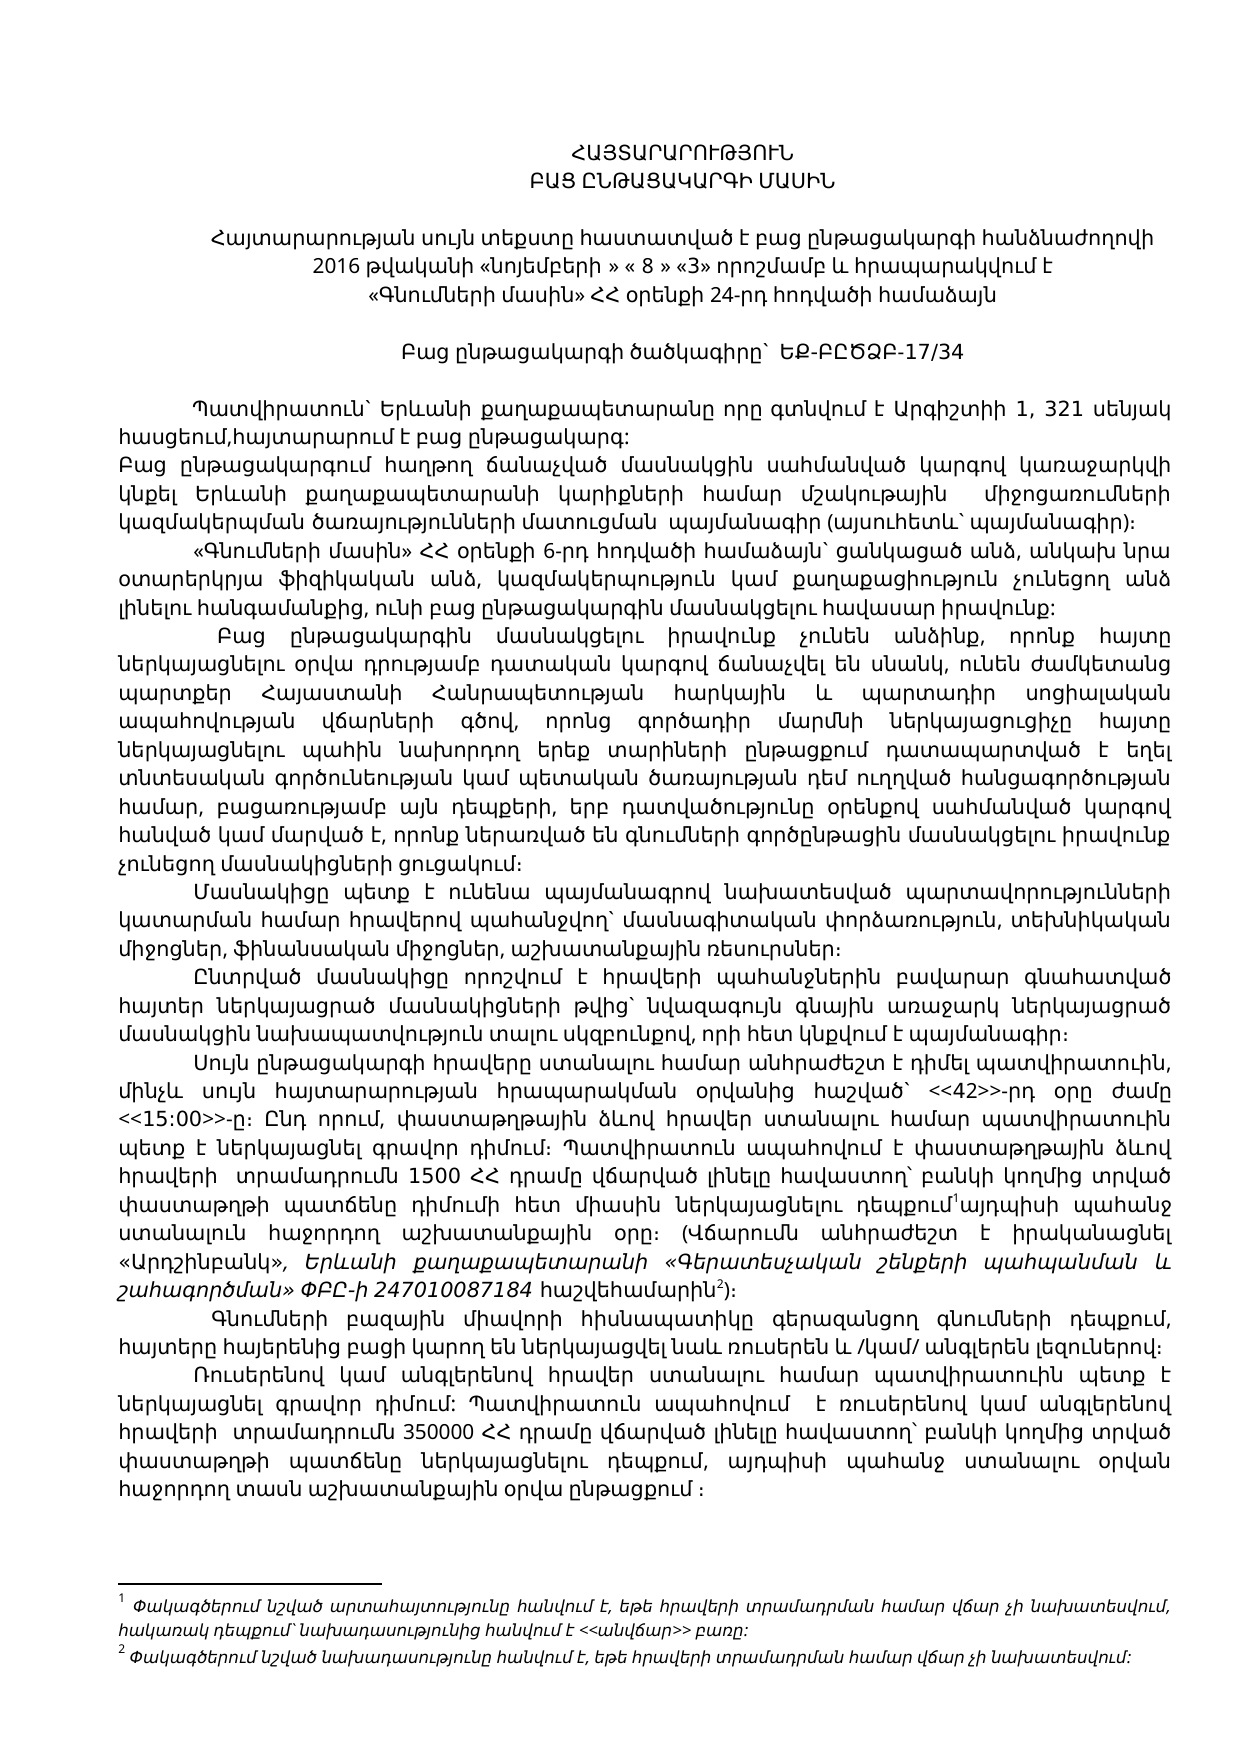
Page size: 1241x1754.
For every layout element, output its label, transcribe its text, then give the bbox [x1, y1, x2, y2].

text ՀԱՅՏԱՐԱՐՈՒԹՅՈՒՆ [118, 138, 1172, 166]
text 2016 թվականի «նոյեմբերի » « 8 » «3» որոշմամբ և հրապարակվում է [118, 251, 1172, 280]
text Ռուսերենով կամ անգլերենով հրավեր ստանալու համար պատվիրատուին պետք է ներկայացնել գրավոր դիմում: Պատվիրատուն ապահովում է ռուսերենով կամ անգլերենով հրավերի տրամադրումն 350000 ՀՀ դրամը վճարված լինելը հավաստող՝ բանկի կողմից տրված փաստաթղթի պատճենը ներկայացնելու դեպքում, այդպիսի պահանջ ստանալու օրվան հաջորդող տասն աշխատանքային օրվա ընթացքում ։ [118, 1361, 1172, 1503]
text Հայտարարության սույն տեքստը հաստատված է բաց ընթացակարգի հանձնաժողովի [118, 223, 1172, 251]
text Սույն ընթացակարգի հրավերը ստանալու համար անհրաժեշտ է դիմել պատվիրատուին, մինչև սույն հայտարարության հրապարակման օրվանից հաշված` <<42>>-րդ օրը ժամը <<15:00>>-ը։ Ընդ որում, փաստաթղթային ձևով հրավեր ստանալու համար պատվիրատուին պետք է ներկայացնել գրավոր դիմում։ Պատվիրատուն ապահովում է փաստաթղթային ձևով հրավերի տրամադրումն 1500 ՀՀ դրամը վճարված լինելը հավաստող՝ բանկի կողմից տրված փաստաթղթի պատճենը դիմումի հետ միասին ներկայացնելու դեպքումայդպիսի պահանջ ստանալուն հաջորդող աշխատանքային օրը։ (Վճարումն անհրաժեշտ է իրականացնել «Արդշինբանկ», Երևանի քաղաքապետարանի «Գերատեսչական շենքերի պահպանման և շահագործման» ՓԲԸ-ի 247010087184 հաշվեհամարին)։ [118, 1048, 1172, 1304]
text Մասնակիցը պետք է ունենա պայմանագրով նախատեսված պարտավորությունների կատարման համար հրավերով պահանջվող` մասնագիտական փորձառություն, տեխնիկական միջոցներ, ֆինանսական միջոցներ, աշխատանքային ռեսուրսներ։ [118, 877, 1172, 962]
text «Գնումների մասին» ՀՀ օրենքի 24-րդ հոդվածի համաձայն [118, 280, 1172, 308]
text ԲԱՑ ԸՆԹԱՑԱԿԱՐԳԻ ՄԱՍԻՆ [118, 166, 1172, 194]
text Ընտրված մասնակիցը որոշվում է հրավերի պահանջներին բավարար գնահատված հայտեր ներկայացրած մասնակիցների թվից` նվազագույն գնային առաջարկ ներկայացրած մասնակցին նախապատվություն տալու սկզբունքով, որի հետ կնքվում է պայմանագիր։ [118, 962, 1172, 1048]
text Բաց ընթացակարգում հաղթող ճանաչված մասնակցին սահմանված կարգով կառաջարկվի կնքել Երևանի քաղաքապետարանի կարիքների համար մշակութային միջոցառումների կազմակերպման ծառայությունների մատուցման պայմանագիր (այսուհետև` պայմանագիր)։ [118, 451, 1172, 536]
text «Գնումների մասին» ՀՀ օրենքի 6-րդ հոդվածի համաձայն` ցանկացած անձ, անկախ նրա օտարերկրյա ֆիզիկական անձ, կազմակերպություն կամ քաղաքացիություն չունեցող անձ լինելու հանգամանքից, ունի բաց ընթացակարգին մասնակցելու հավասար իրավունք: [118, 536, 1172, 621]
text Բաց ընթացակարգին մասնակցելու իրավունք չունեն անձինք, որոնք հայտը ներկայացնելու օրվա դրությամբ դատական կարգով ճանաչվել են սնանկ, ունեն ժամկետանց պարտքեր Հայաստանի Հանրապետության հարկային և պարտադիր սոցիալական ապահովության վճարների գծով, որոնց գործադիր մարմնի ներկայացուցիչը հայտը ներկայացնելու պահին նախորդող երեք տարիների ընթացքում դատապարտված է եղել տնտեսական գործունեության կամ պետական ծառայության դեմ ուղղված հանցագործության համար, բացառությամբ այն դեպքերի, երբ դատվածությունը օրենքով սահմանված կարգով հանված կամ մարված է, որոնք ներառված են գնումների գործընթացին մասնակցելու իրավունք չունեցող մասնակիցների ցուցակում։ [118, 621, 1172, 877]
text Գնումների բազային միավորի հիսնապատիկը գերազանցող գնումների դեպքում, հայտերը հայերենից բացի կարող են ներկայացվել նաև ռուսերեն և /կամ/ անգլերեն լեզուներով։ [118, 1304, 1172, 1361]
text Բաց ընթացակարգի ծածկագիրը` ԵՔ-ԲԸԾՁԲ-17/34 [118, 337, 1172, 365]
text Պատվիրատուն` Երևանի քաղաքապետարանը որը գտնվում է Արգիշտիի 1, 321 սենյակ հասցեում,հայտարարում է բաց ընթացակարգ: [118, 394, 1172, 451]
